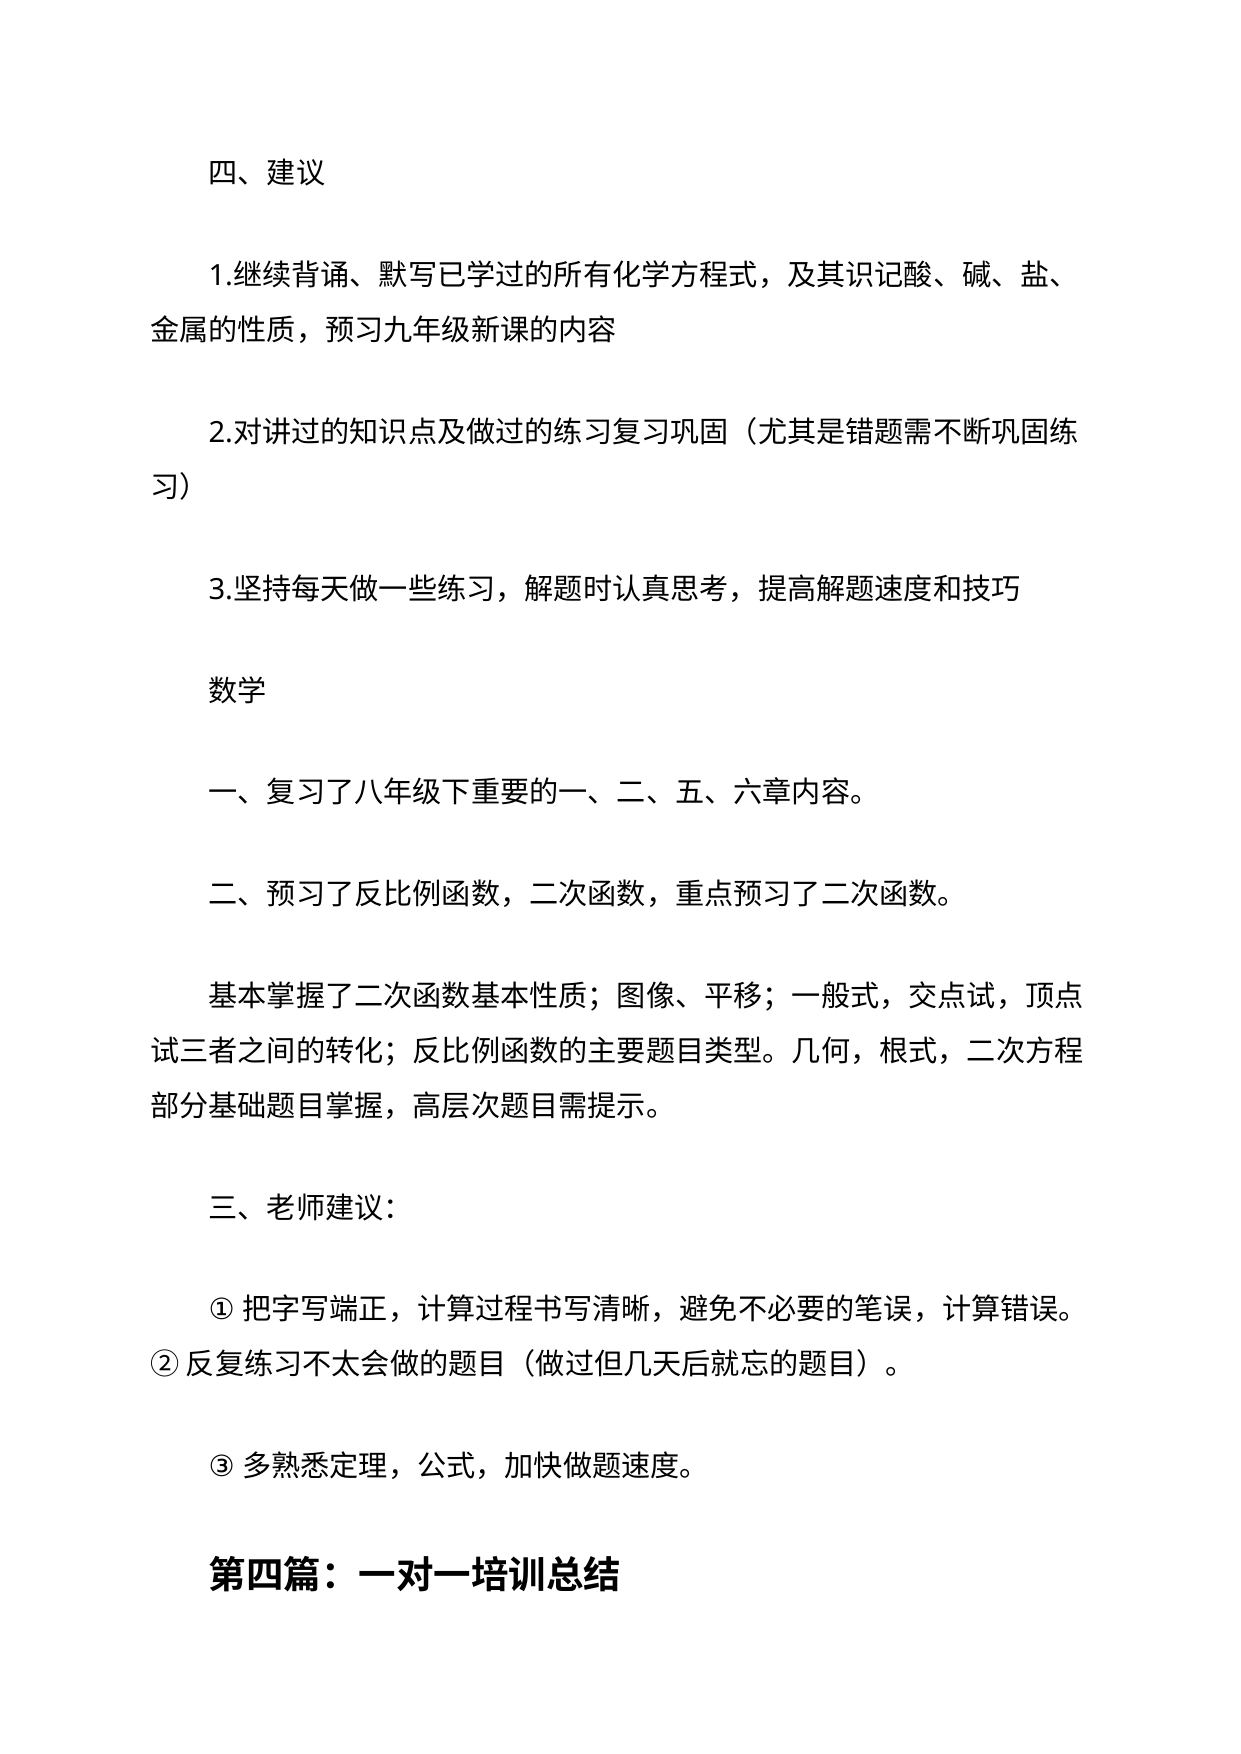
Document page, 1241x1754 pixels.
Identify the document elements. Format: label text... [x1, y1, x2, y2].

text 基本掌握了二次函数基本性质；图像、平移；一般式，交点试，顶点试三者之间的转化；反比例函数的主要题目类型。几何，根式，二次方程部分基础题目掌握，高层次题目需提示。 [150, 973, 1090, 1125]
text ① 把字写端正，计算过程书写清晰，避免不必要的笔误，计算错误。② 反复练习不太会做的题目（做过但几天后就忘的题目）。 [150, 1286, 1090, 1383]
text 四、建议 [150, 150, 1090, 192]
text 第四篇：一对一培训总结 [150, 1545, 1090, 1599]
text 二、预习了反比例函数，二次函数，重点预习了二次函数。 [150, 871, 1090, 913]
text 1.继续背诵、默写已学过的所有化学方程式，及其识记酸、碱、盐、金属的性质，预习九年级新课的内容 [150, 252, 1090, 349]
text 三、老师建议： [150, 1184, 1090, 1226]
text 2.对讲过的知识点及做过的练习复习巩固（尤其是错题需不断巩固练习） [150, 408, 1090, 506]
text 3.坚持每天做一些练习，解题时认真思考，提高解题速度和技巧 [150, 565, 1090, 608]
text ③ 多熟悉定理，公式，加快做题速度。 [150, 1443, 1090, 1485]
text 一、复习了八年级下重要的一、二、五、六章内容。 [150, 769, 1090, 811]
text 数学 [150, 667, 1090, 709]
